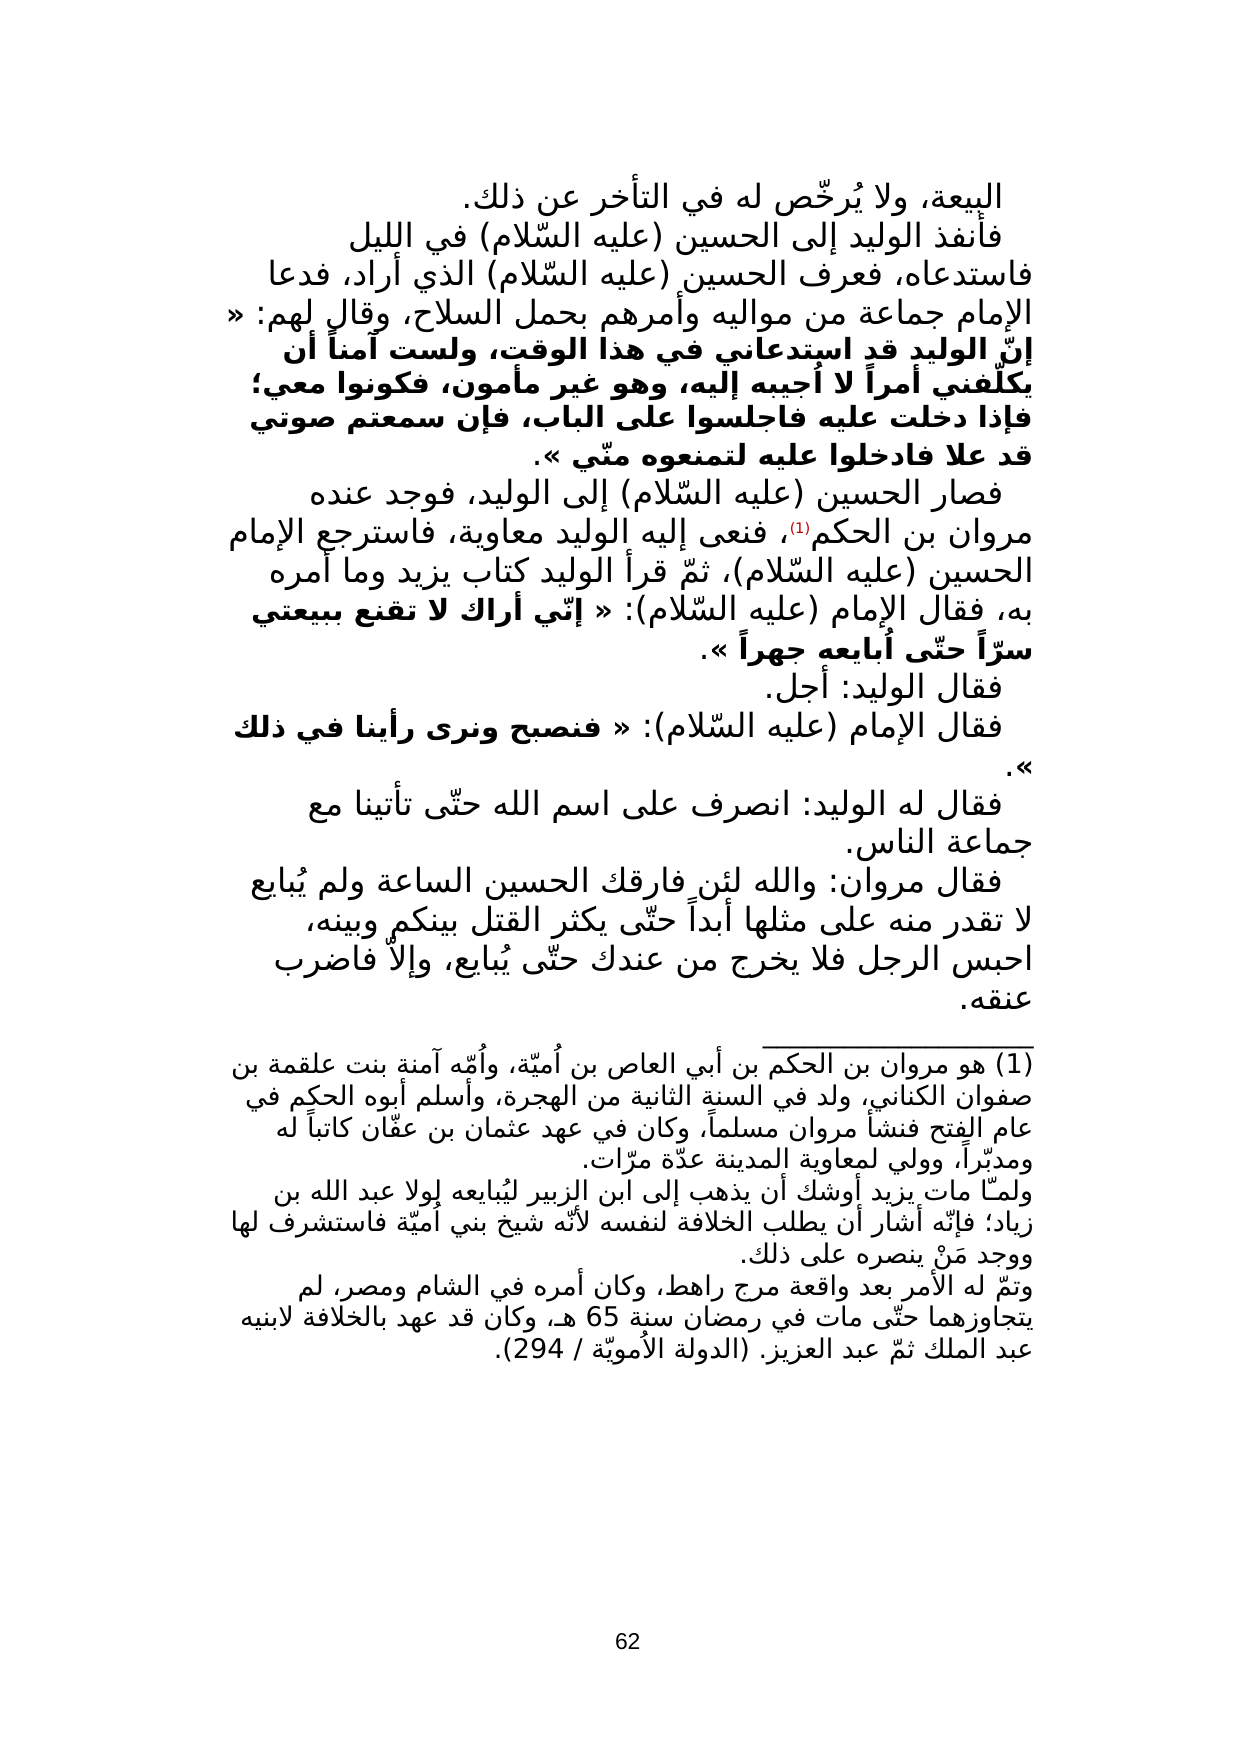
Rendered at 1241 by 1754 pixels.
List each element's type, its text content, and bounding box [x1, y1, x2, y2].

text فقال الإمام (عليه السّلام): « فنصبح ونرى رأينا في ذلك ». [222, 706, 1033, 784]
text فقال الوليد: أجل. [222, 668, 1033, 706]
text فأنفذ الوليد إلى الحسين (عليه السّلام) في الليل فاستدعاه، فعرف الحسين (عليه السّلام) الذي أراد، فدعا الإمام جماعة من مواليه وأمرهم بحمل السلاح، وقال لهم: « إنّ الوليد قد استدعاني في هذا الوقت، ولست آمناً أن يكلّفني أمراً لا اُجيبه إليه، وهو غير مأمون، فكونوا معي؛ فإذا دخلت عليه فاجلسوا على الباب، فإن سمعتم صوتي قد علا فادخلوا عليه لتمنعوه منّي ». [222, 216, 1033, 473]
text ولمـّا مات يزيد أوشك أن يذهب إلى ابن الزبير ليُبايعه لولا عبد الله بن زياد؛ فإنّه أشار أن يطلب الخلافة لنفسه لأنّه شيخ بني اُميّة فاستشرف لها ووجد مَنْ ينصره على ذلك. [222, 1175, 1033, 1270]
text فقال مروان: والله لئن فارقك الحسين الساعة ولم يُبايع لا تقدر منه على مثلها أبداً حتّى يكثر القتل بينكم وبينه، احبس الرجل فلا يخرج من عندك حتّى يُبايع، وإلاّ فاضرب عنقه. [222, 862, 1033, 1017]
text ____________________ [222, 1017, 1033, 1049]
text وتمّ له الأمر بعد واقعة مرج راهط، وكان أمره في الشام ومصر، لم يتجاوزهما حتّى مات في رمضان سنة 65 هـ، وكان قد عهد بالخلافة لابنيه عبد الملك ثمّ عبد العزيز. (الدولة الاُمويّة / 294). [222, 1270, 1033, 1364]
text فقال له الوليد: انصرف على اسم الله حتّى تأتينا مع جماعة الناس. [222, 784, 1033, 862]
text (1) هو مروان بن الحكم بن أبي العاص بن اُميّة، واُمّه آمنة بنت علقمة بن صفوان الكناني، ولد في السنة الثانية من الهجرة، وأسلم أبوه الحكم في عام الفتح فنشأ مروان مسلماً، وكان في عهد عثمان بن عفّان كاتباً له ومدبّراً، وولي لمعاوية المدينة عدّة مرّات. [222, 1049, 1033, 1175]
text البيعة، ولا يُرخّص له في التأخر عن ذلك. [222, 177, 1033, 216]
text فصار الحسين (عليه السّلام) إلى الوليد، فوجد عنده مروان بن الحكم(1)، فنعى إليه الوليد معاوية، فاسترجع الإمام الحسين (عليه السّلام)، ثمّ قرأ الوليد كتاب يزيد وما أمره به، فقال الإمام (عليه السّلام): « إنّي أراك لا تقنع ببيعتي سرّاً حتّى اُبايعه جهراً ». [222, 473, 1033, 668]
